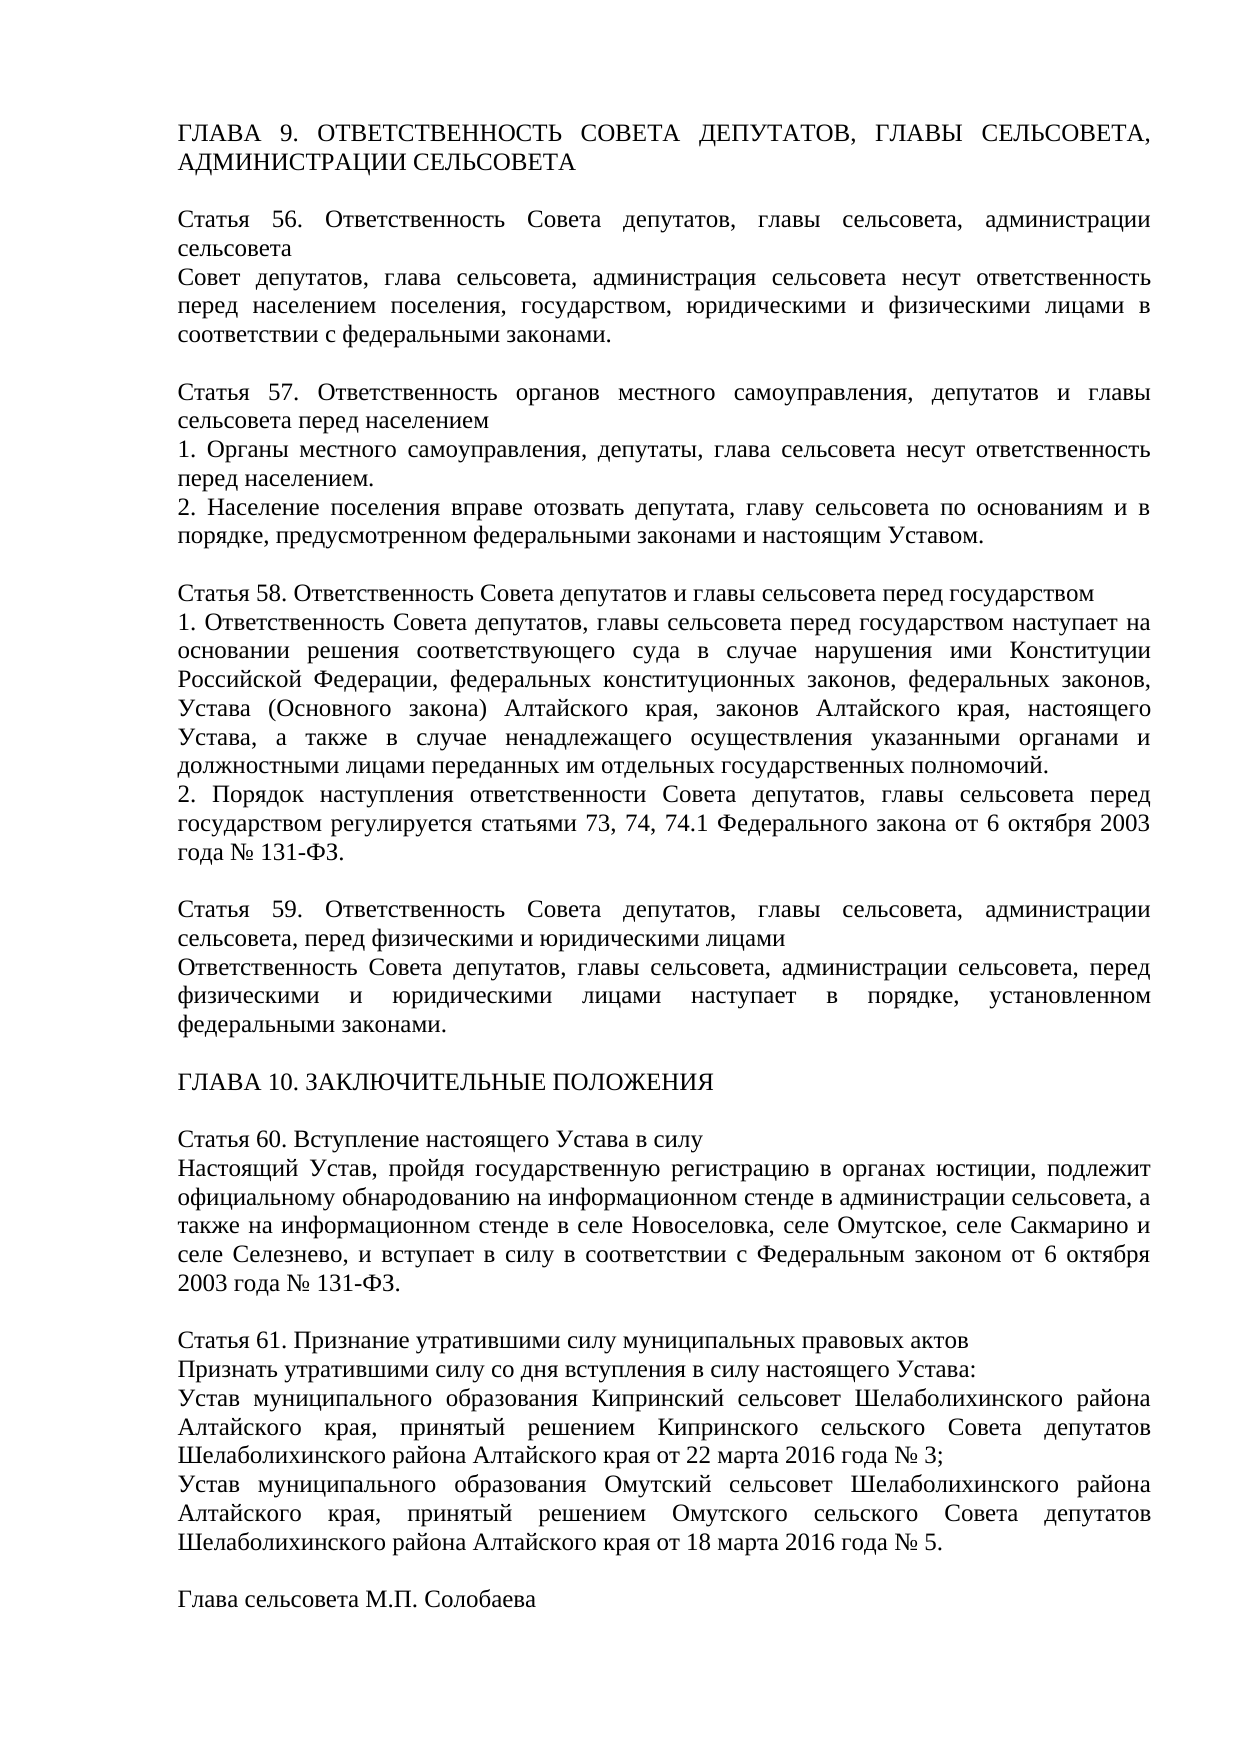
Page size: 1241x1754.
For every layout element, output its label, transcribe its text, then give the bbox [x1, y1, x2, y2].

text Признать утратившими силу со дня вступления в силу настоящего Устава: [177, 1354, 1152, 1383]
text Статья 58. Ответственность Совета депутатов и главы сельсовета перед государством [177, 578, 1152, 607]
text Устав муниципального образования Кипринский сельсовет Шелаболихинского района Алтайского края, принятый решением Кипринского сельского Совета депутатов Шелаболихинского района Алтайского края от 22 марта 2016 года № 3; [177, 1383, 1152, 1469]
text 1. Органы местного самоуправления, депутаты, глава сельсовета несут ответственность перед населением. [177, 434, 1152, 492]
text Статья 61. Признание утратившими силу муниципальных правовых актов [177, 1326, 1152, 1354]
text ГЛАВА 9. ОТВЕТСТВЕННОСТЬ СОВЕТА ДЕПУТАТОВ, ГЛАВЫ СЕЛЬСОВЕТА, АДМИНИСТРАЦИИ СЕЛЬСОВЕТА [177, 118, 1152, 176]
text Настоящий Устав, пройдя государственную регистрацию в органах юстиции, подлежит официальному обнародованию на информационном стенде в администрации сельсовета, а также на информационном стенде в селе Новоселовка, селе Омутское, селе Сакмарино и селе Селезнево, и вступает в силу в соответствии с Федеральным законом от 6 октября 2003 года № 131-ФЗ. [177, 1153, 1152, 1297]
text Ответственность Совета депутатов, главы сельсовета, администрации сельсовета, перед физическими и юридическими лицами наступает в порядке, установленном федеральными законами. [177, 952, 1152, 1038]
text ГЛАВА 10. ЗАКЛЮЧИТЕЛЬНЫЕ ПОЛОЖЕНИЯ [177, 1067, 1152, 1096]
text Статья 57. Ответственность органов местного самоуправления, депутатов и главы сельсовета перед населением [177, 377, 1152, 434]
text Устав муниципального образования Омутский сельсовет Шелаболихинского района Алтайского края, принятый решением Омутского сельского Совета депутатов Шелаболихинского района Алтайского края от 18 марта 2016 года № 5. [177, 1469, 1152, 1556]
text Статья 59. Ответственность Совета депутатов, главы сельсовета, администрации сельсовета, перед физическими и юридическими лицами [177, 894, 1152, 952]
text 2. Население поселения вправе отозвать депутата, главу сельсовета по основаниям и в порядке, предусмотренном федеральными законами и настоящим Уставом. [177, 492, 1152, 549]
text 1. Ответственность Совета депутатов, главы сельсовета перед государством наступает на основании решения соответствующего суда в случае нарушения ими Конституции Российской Федерации, федеральных конституционных законов, федеральных законов, Устава (Основного закона) Алтайского края, законов Алтайского края, настоящего Устава, а также в случае ненадлежащего осуществления указанными органами и должностными лицами переданных им отдельных государственных полномочий. [177, 607, 1152, 779]
text 2. Порядок наступления ответственности Совета депутатов, главы сельсовета перед государством регулируется статьями 73, 74, 74.1 Федерального закона от 6 октября 2003 года № 131-ФЗ. [177, 779, 1152, 866]
text Совет депутатов, глава сельсовета, администрация сельсовета несут ответственность перед населением поселения, государством, юридическими и физическими лицами в соответствии с федеральными законами. [177, 262, 1152, 348]
text Статья 56. Ответственность Совета депутатов, главы сельсовета, администрации сельсовета [177, 204, 1152, 262]
text Глава сельсовета М.П. Солобаева [177, 1584, 1152, 1613]
text Статья 60. Вступление настоящего Устава в силу [177, 1124, 1152, 1153]
